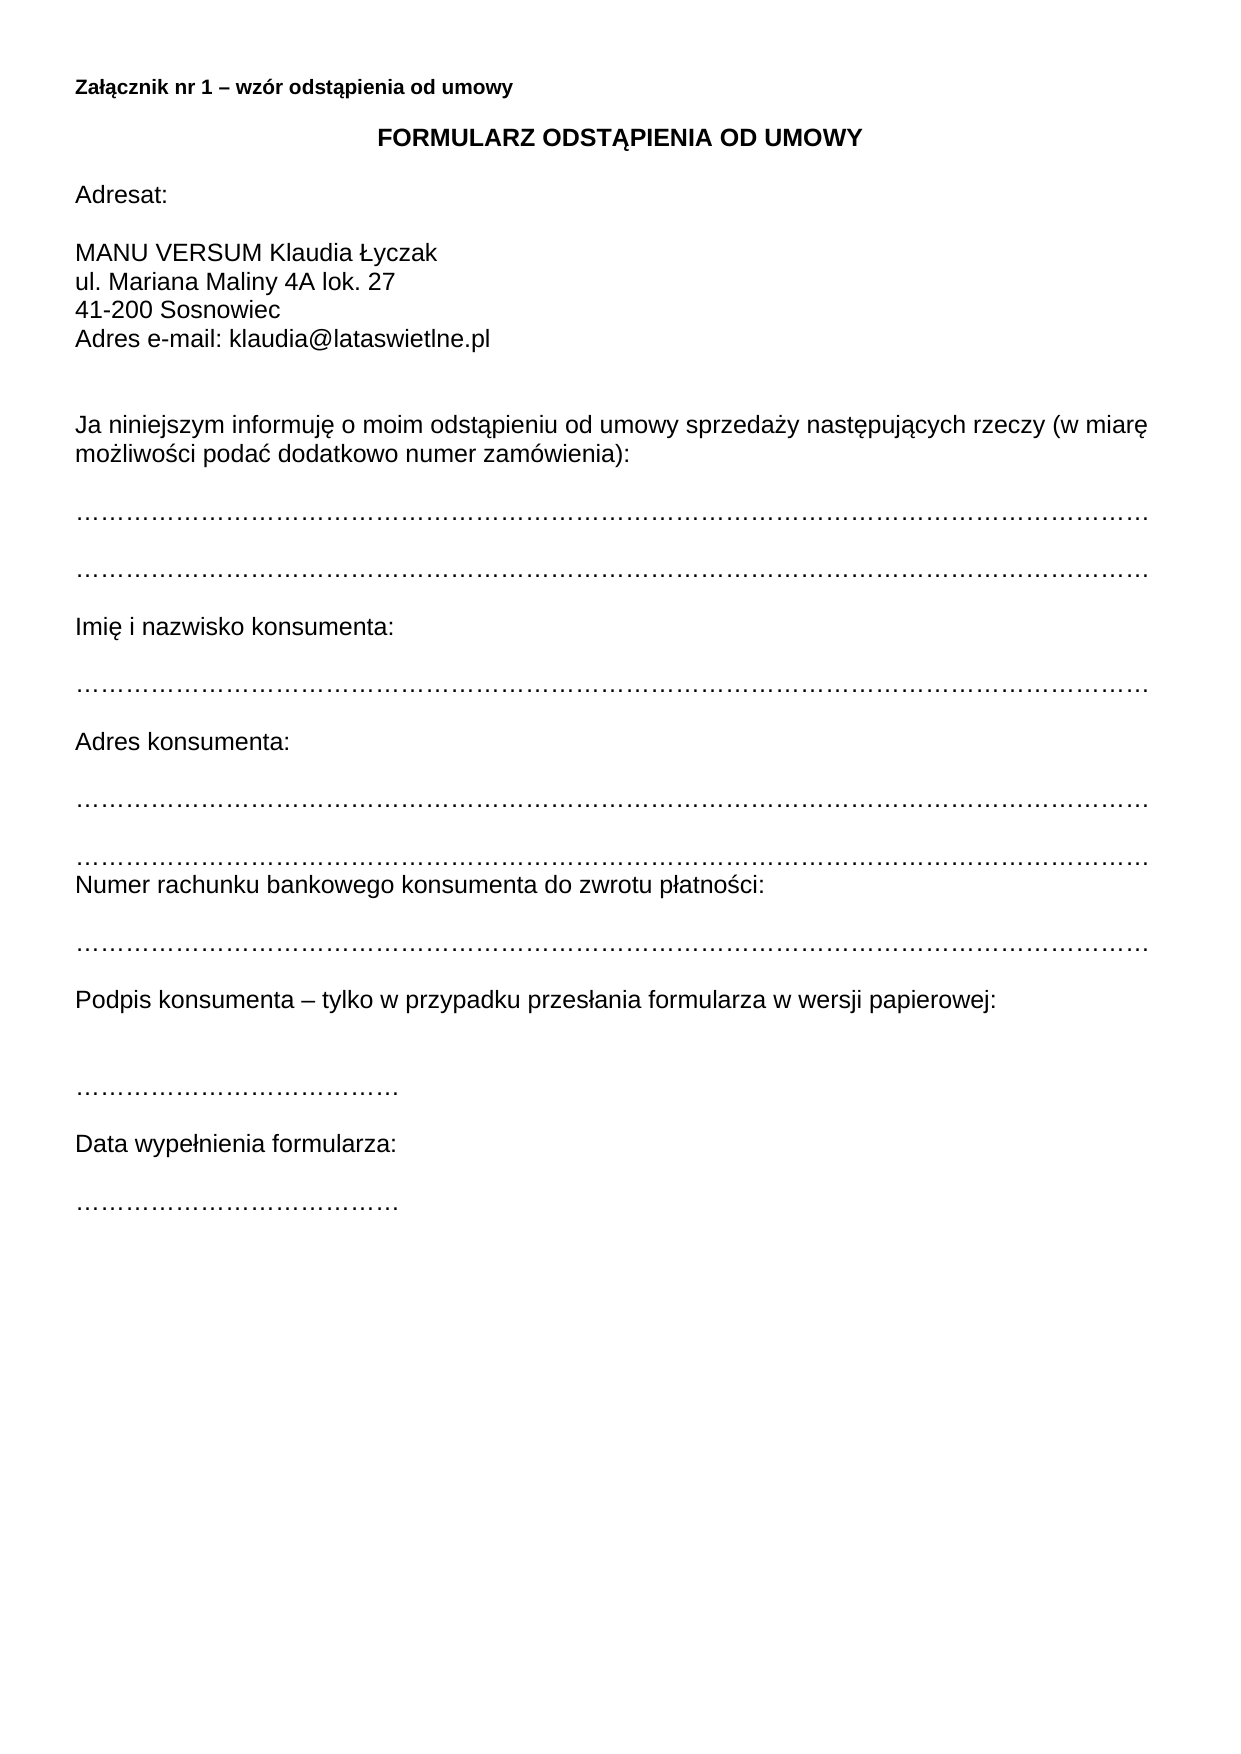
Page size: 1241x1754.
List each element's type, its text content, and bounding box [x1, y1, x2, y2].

text Adres e-mail: klaudia@lataswietlne.pl [75, 324, 1165, 353]
text Data wypełnienia formularza: [75, 1129, 1165, 1158]
text Adresat: [75, 180, 1165, 209]
text Podpis konsumenta – tylko w przypadku przesłania formularza w wersji papierowej: [75, 985, 1165, 1014]
text ul. Mariana Maliny 4A lok. 27 [75, 267, 1165, 295]
text ………………………………………………………………………………………………………………… [75, 842, 1165, 870]
text FORMULARZ ODSTĄPIENIA OD UMOWY [75, 123, 1165, 152]
text Adres konsumenta: [75, 727, 1165, 755]
text Ja niniejszym informuję o moim odstąpieniu od umowy sprzedaży następujących rzeczy (w miarę możliwości podać dodatkowo numer zamówienia): [75, 410, 1165, 468]
text ………………………………… [75, 1187, 1165, 1215]
text ………………………………………………………………………………………………………………… [75, 928, 1165, 957]
text ………………………………………………………………………………………………………………… [75, 497, 1165, 525]
text 41-200 Sosnowiec [75, 295, 1165, 324]
text Imię i nazwisko konsumenta: [75, 612, 1165, 640]
text ………………………………………………………………………………………………………………… [75, 784, 1165, 813]
text Załącznik nr 1 – wzór odstąpienia od umowy [75, 75, 1165, 99]
text ………………………………… [75, 1072, 1165, 1100]
text ………………………………………………………………………………………………………………… [75, 669, 1165, 698]
text Numer rachunku bankowego konsumenta do zwrotu płatności: [75, 870, 1165, 899]
text MANU VERSUM Klaudia Łyczak [75, 238, 1165, 267]
text ………………………………………………………………………………………………………………… [75, 554, 1165, 583]
